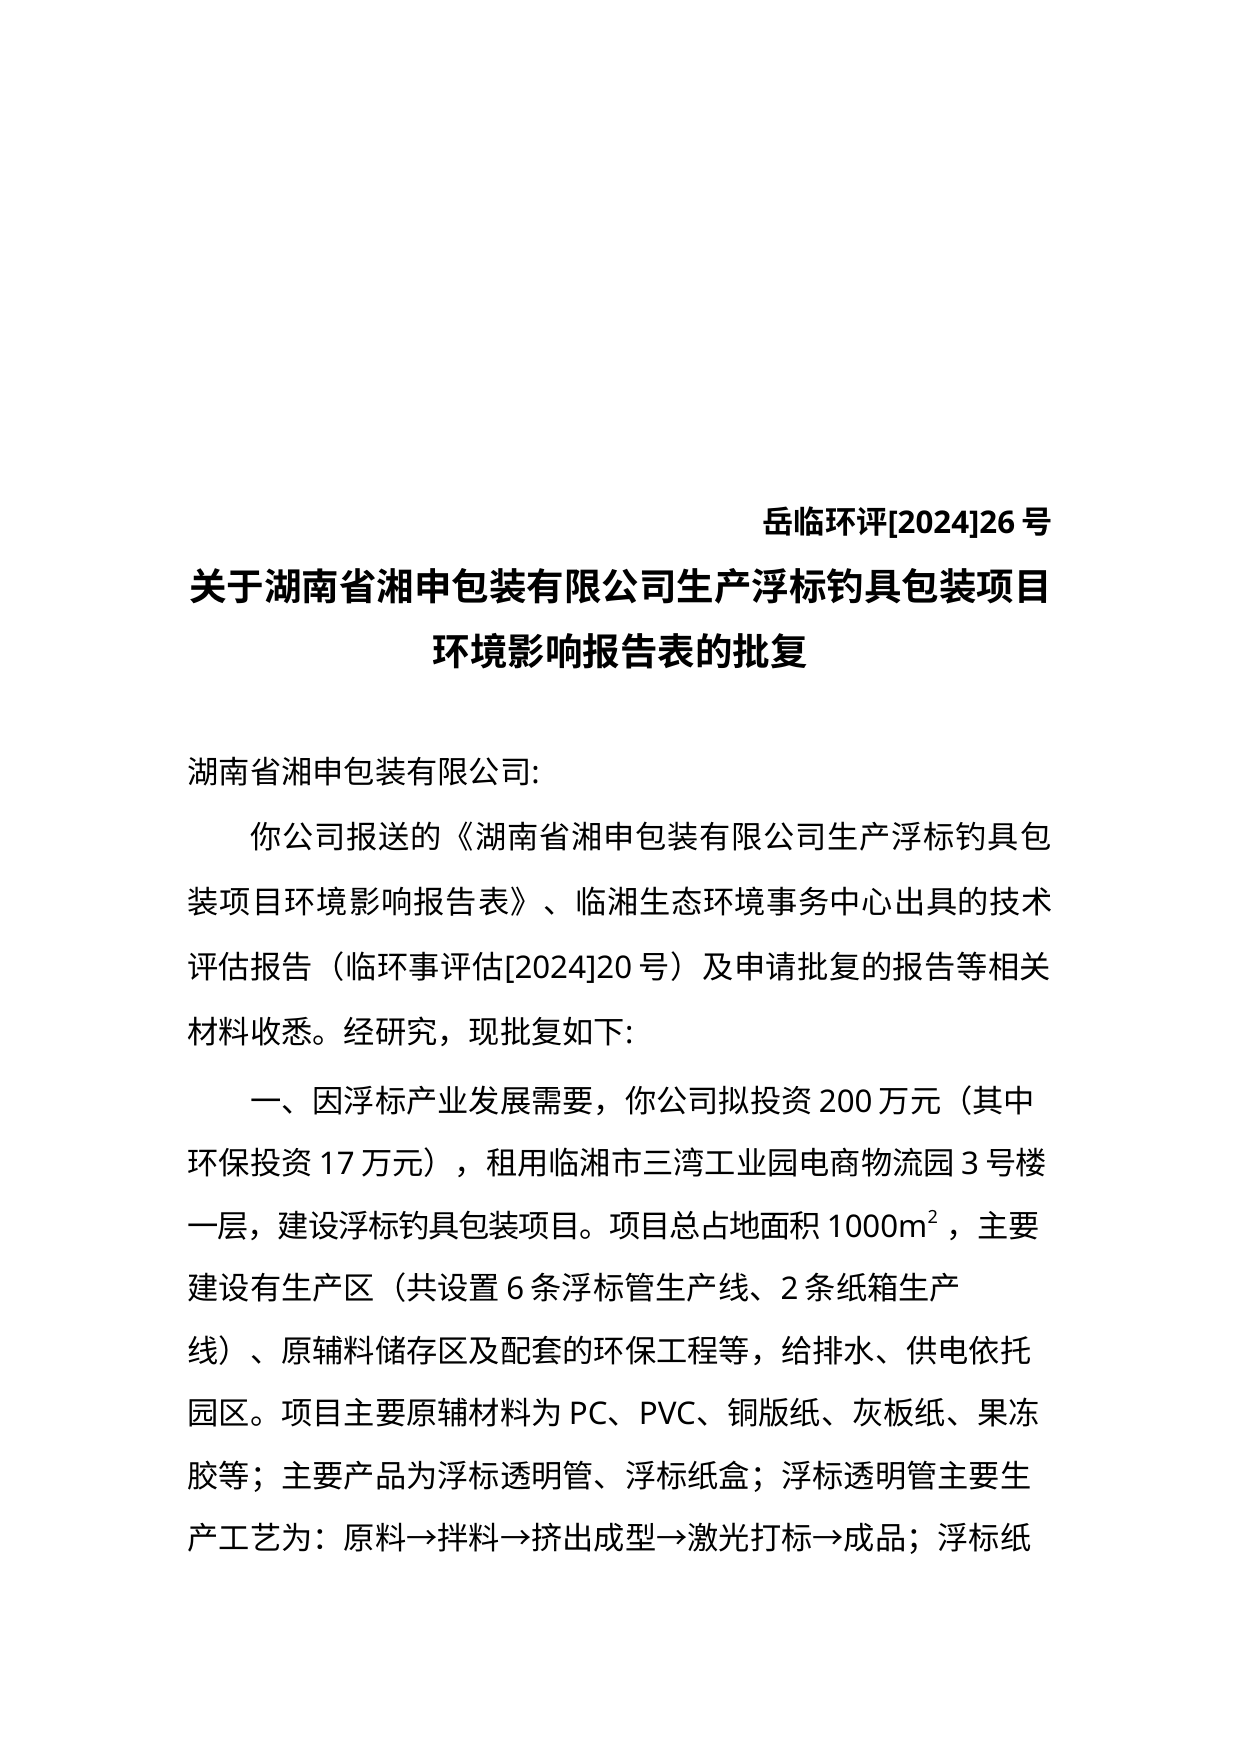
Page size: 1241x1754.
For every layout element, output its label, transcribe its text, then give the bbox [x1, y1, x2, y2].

text 关于湖南省湘申包装有限公司生产浮标钓具包装项目环境影响报告表的批复 [187, 552, 1053, 682]
text 湖南省湘申包装有限公司: [187, 737, 1053, 802]
text 你公司报送的《湖南省湘申包装有限公司生产浮标钓具包装项目环境影响报告表》、临湘生态环境事务中心出具的技术评估报告（临环事评估[2024]20号）及申请批复的报告等相关材料收悉。经研究，现批复如下: [187, 802, 1053, 1062]
text 岳临环评[2024]26号 [187, 487, 1053, 552]
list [187, 1062, 1053, 1562]
